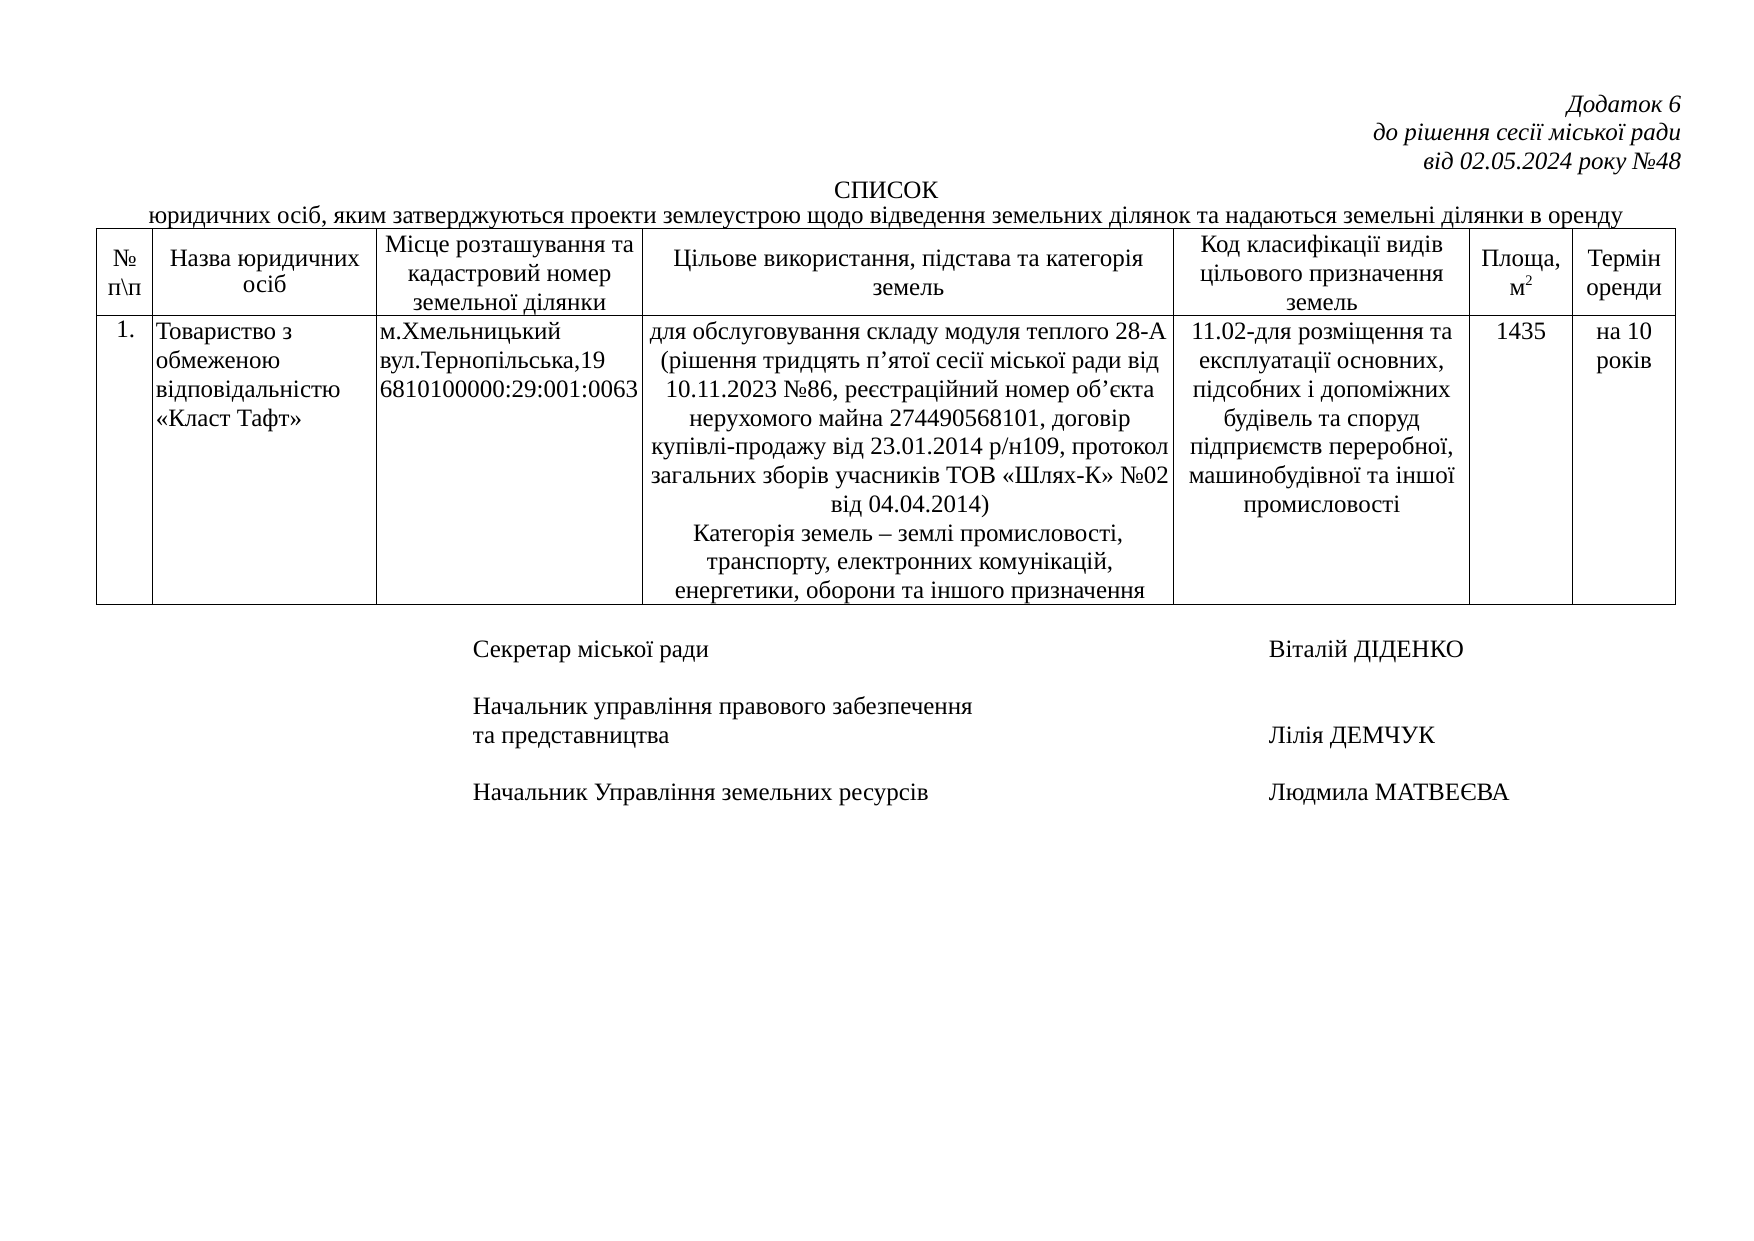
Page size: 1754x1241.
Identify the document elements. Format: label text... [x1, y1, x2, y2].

table_header Термін оренди [1573, 229, 1675, 315]
table_header Назва юридичних осіб [153, 229, 376, 315]
table_cell Товариство з обмеженою відповідальністю «Класт Тафт» [153, 316, 376, 604]
text СПИСОК [89, 175, 1683, 204]
text та представництва Лілія ДЕМЧУК [473, 720, 1683, 749]
table_cell 11.02-для розміщення та експлуатації основних, підсобних і допоміжних будівель та споруд підприємств переробної, машинобудівної та іншої промисловості [1174, 316, 1469, 604]
text Начальник управління правового забезпечення [473, 691, 1683, 720]
table_cell для обслуговування складу модуля теплого 28-А (рішення тридцять п’ятої сесії міської ради від 10.11.2023 №86, реєстраційний номер об’єкта нерухомого майна 274490568101, договір купівлі-продажу від 23.01.2014 р/н109, протокол загальних зборів учасників ТОВ «Шлях-К» №02 від 04.04.2014) Категорія земель – землі промисловості, транспорту, електронних комунікацій, енергетики, оборони та іншого призначення [643, 316, 1173, 604]
table_cell м.Хмельницький вул.Тернопільська,19 6810100000:29:001:0063 [377, 316, 642, 604]
text Додаток 6 [561, 89, 1683, 117]
table_header Код класифікації видів цільового призначення земель [1174, 229, 1469, 315]
table_header Площа, м2 [1470, 229, 1572, 315]
table_header № п\п [97, 229, 152, 315]
text до рішення сесії міської ради [561, 117, 1683, 146]
table_cell 1435 [1470, 316, 1572, 604]
text Начальник Управління земельних ресурсів Людмила МАТВЕЄВА [473, 777, 1683, 806]
table_header Місце розташування та кадастровий номер земельної ділянки [377, 229, 642, 315]
table_cell на 10 років [1573, 316, 1675, 604]
text юридичних осіб, яким затверджуються проекти землеустрою щодо відведення земельних ділянок та надаються земельні ділянки в оренду [89, 204, 1683, 228]
table_header Цільове використання, підстава та категорія земель [643, 229, 1173, 315]
text від 02.05.2024 року №48 [561, 146, 1683, 175]
table_cell 1. [97, 316, 152, 604]
text Секретар міської ради Віталій ДІДЕНКО [473, 634, 1683, 662]
